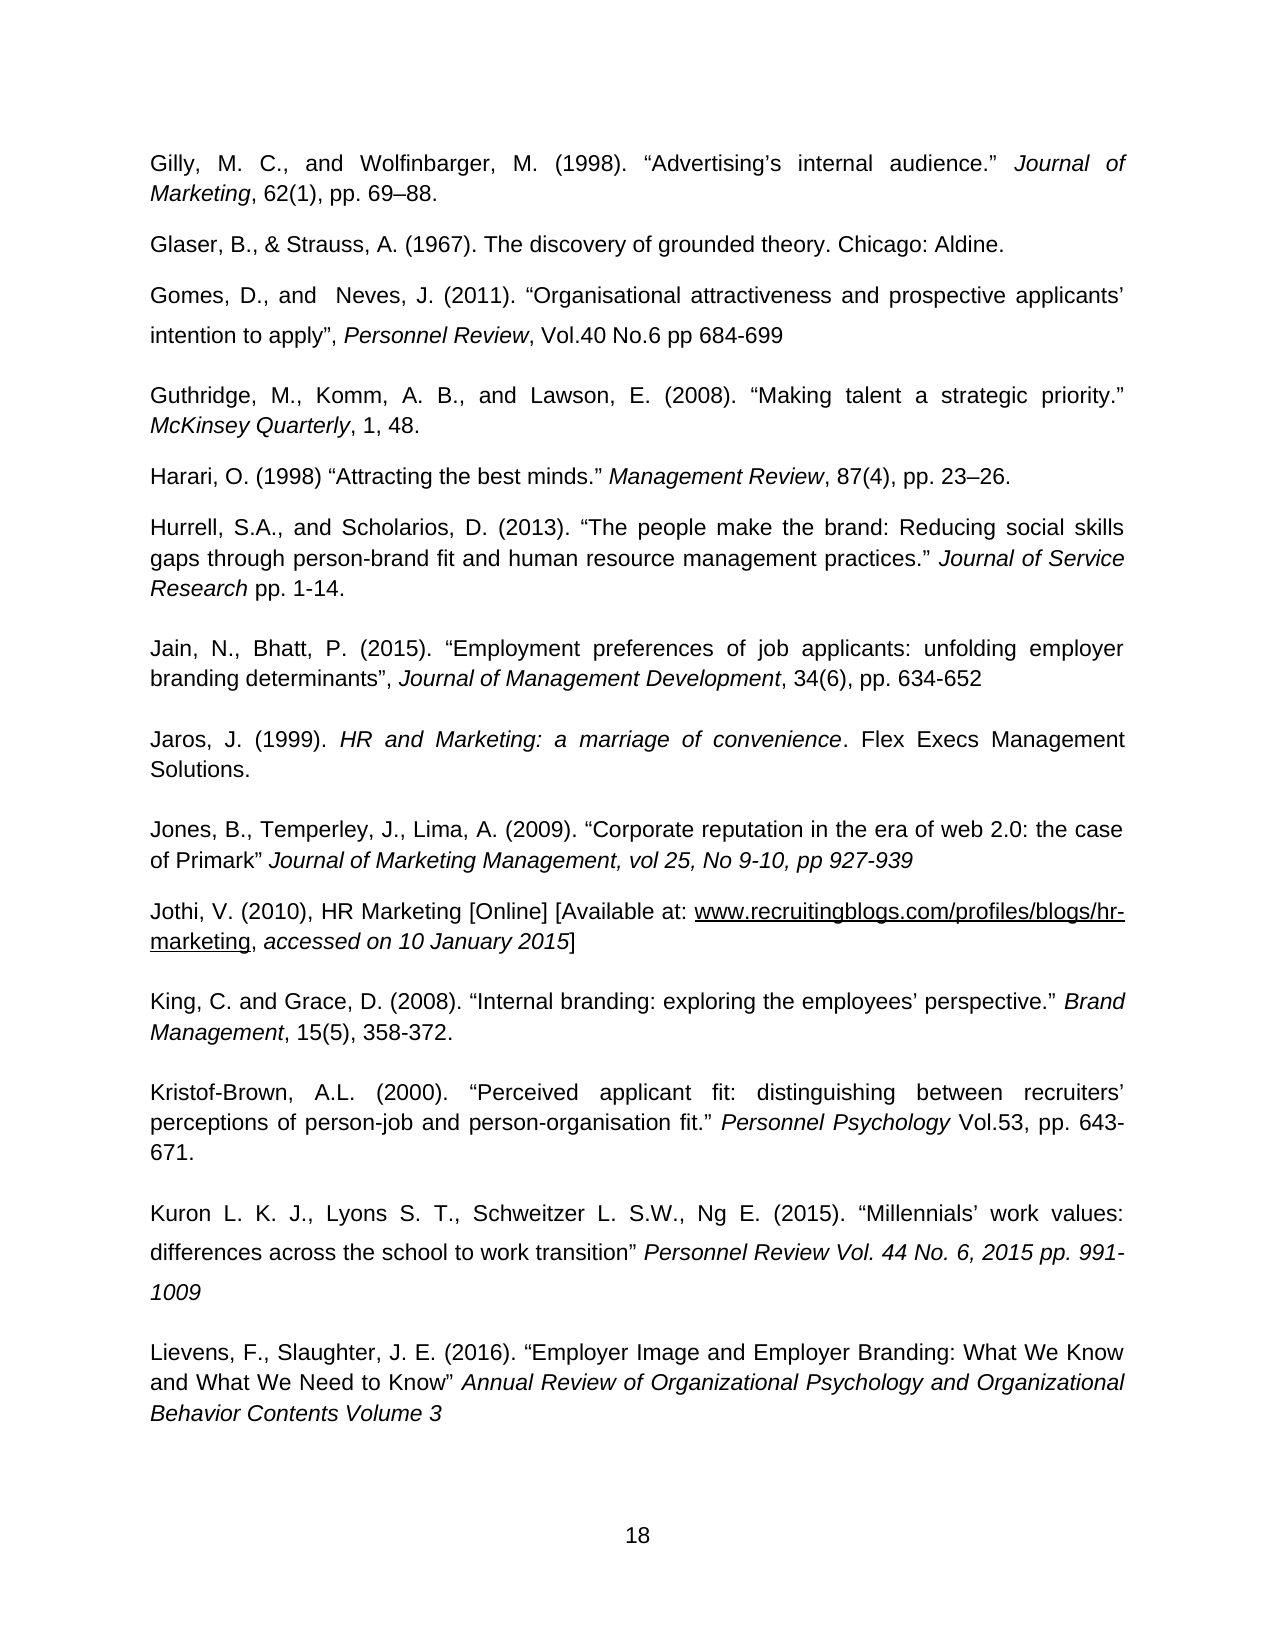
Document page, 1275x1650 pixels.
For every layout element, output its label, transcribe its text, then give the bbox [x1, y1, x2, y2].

text Jain, N., Bhatt, P. (2015). “Employment preferences of job applicants: unfolding employer branding determinants”, Journal of Management Development, 34(6), pp. 634-652 [150, 635, 1125, 692]
text Jaros, J. (1999). HR and Marketing: a marriage of convenience. Flex Execs Management Solutions. [150, 726, 1125, 782]
text Kuron L. K. J., Lyons S. T., Schweitzer L. S.W., Ng E. (2015). “Millennials’ work values: differences across the school to work transition” Personnel Review Vol. 44 No. 6, 2015 pp. 991-1009 [150, 1200, 1125, 1305]
text Glaser, B., & Strauss, A. (1967). The discovery of grounded theory. Chicago: Aldine. [150, 231, 1125, 258]
text King, C. and Grace, D. (2008). “Internal branding: exploring the employees’ perspective.” Brand Management, 15(5), 358-372. [150, 988, 1125, 1045]
text Kristof-Brown, A.L. (2000). “Perceived applicant fit: distinguishing between recruiters’ perceptions of person-job and person-organisation fit.” Personnel Psychology Vol.53, pp. 643-671. [150, 1079, 1125, 1166]
text Lievens, F., Slaughter, J. E. (2016). “Employer Image and Employer Branding: What We Know and What We Need to Know” Annual Review of Organizational Psychology and Organizational Behavior Contents Volume 3 [150, 1339, 1125, 1426]
text Harari, O. (1998) “Attracting the best minds.” Management Review, 87(4), pp. 23–26. [150, 463, 1125, 490]
text Hurrell, S.A., and Scholarios, D. (2013). “The people make the brand: Reducing social skills gaps through person-brand fit and human resource management practices.” Journal of Service Research pp. 1-14. [150, 514, 1125, 601]
text Guthridge, M., Komm, A. B., and Lawson, E. (2008). “Making talent a strategic priority.” McKinsey Quarterly, 1, 48. [150, 382, 1125, 439]
text Gilly, M. C., and Wolfinbarger, M. (1998). “Advertising’s internal audience.” Journal of Marketing, 62(1), pp. 69–88. [150, 150, 1125, 207]
text Jones, B., Temperley, J., Lima, A. (2009). “Corporate reputation in the era of web 2.0: the case of Primark” Journal of Marketing Management, vol 25, No 9-10, pp 927-939 [150, 816, 1125, 873]
text Gomes, D., and Neves, J. (2011). “Organisational attractiveness and prospective applicants’ intention to apply”, Personnel Review, Vol.40 No.6 pp 684-699 [150, 282, 1125, 348]
text Jothi, V. (2010), HR Marketing [Online] [Available at: www.recruitingblogs.com/profiles/blogs/hr-marketing, accessed on 10 January 2015] [150, 898, 1125, 954]
